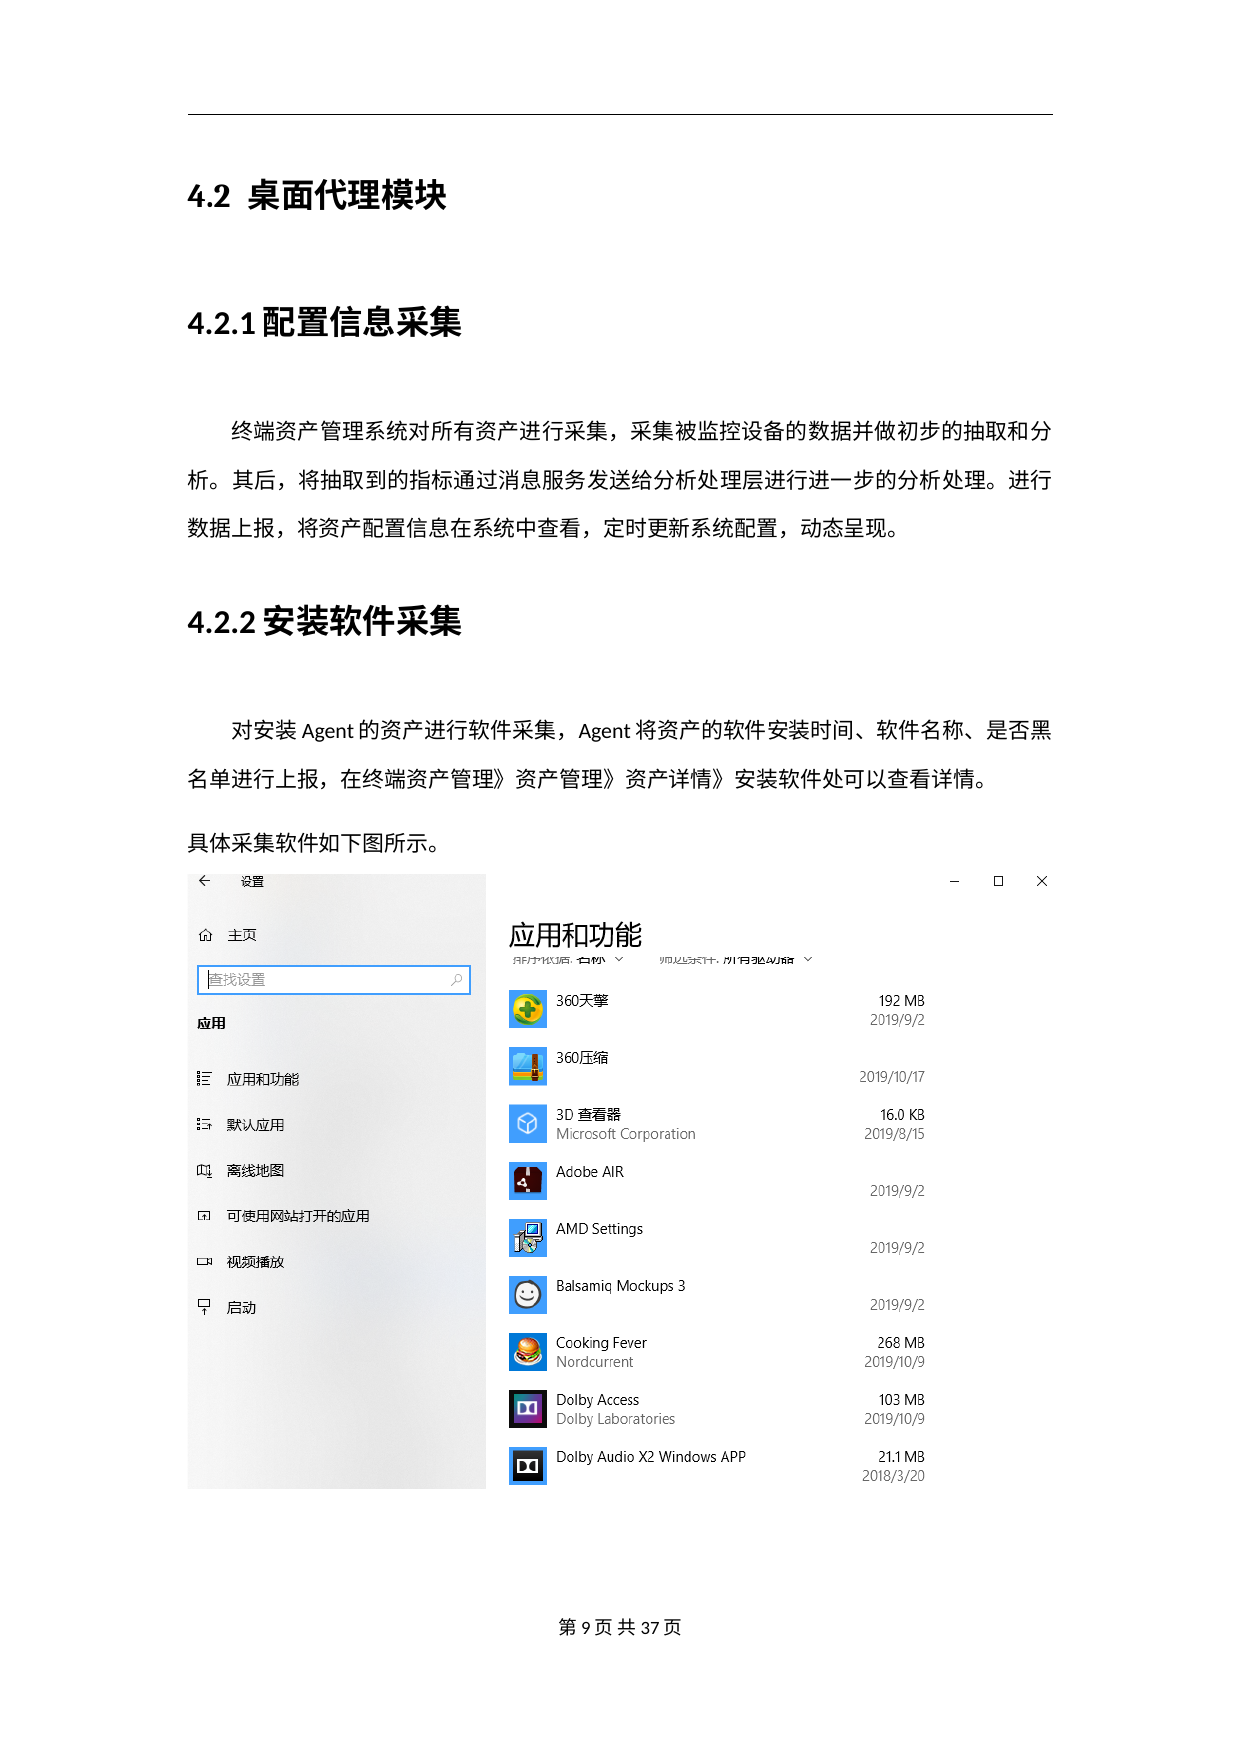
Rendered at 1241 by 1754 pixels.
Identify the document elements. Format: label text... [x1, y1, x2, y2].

text 对安装Agent的资产进行软件采集，Agent将资产的软件安装时间、软件名称、是否黑名单进行上报，在终端资产管理》资产管理》资产详情》安装软件处可以查看详情。 [187, 713, 1053, 794]
text 具体采集软件如下图所示。 [187, 826, 1053, 858]
subtitle 配置信息采集 [187, 287, 1053, 352]
subtitle 安装软件采集 [187, 586, 1053, 651]
subtitle 桌面代理模块 [187, 160, 1053, 225]
picture [187, 874, 1053, 1489]
text 终端资产管理系统对所有资产进行采集，采集被监控设备的数据并做初步的抽取和分析。其后，将抽取到的指标通过消息服务发送给分析处理层进行进一步的分析处理。进行数据上报，将资产配置信息在系统中查看，定时更新系统配置，动态呈现。 [187, 413, 1053, 543]
